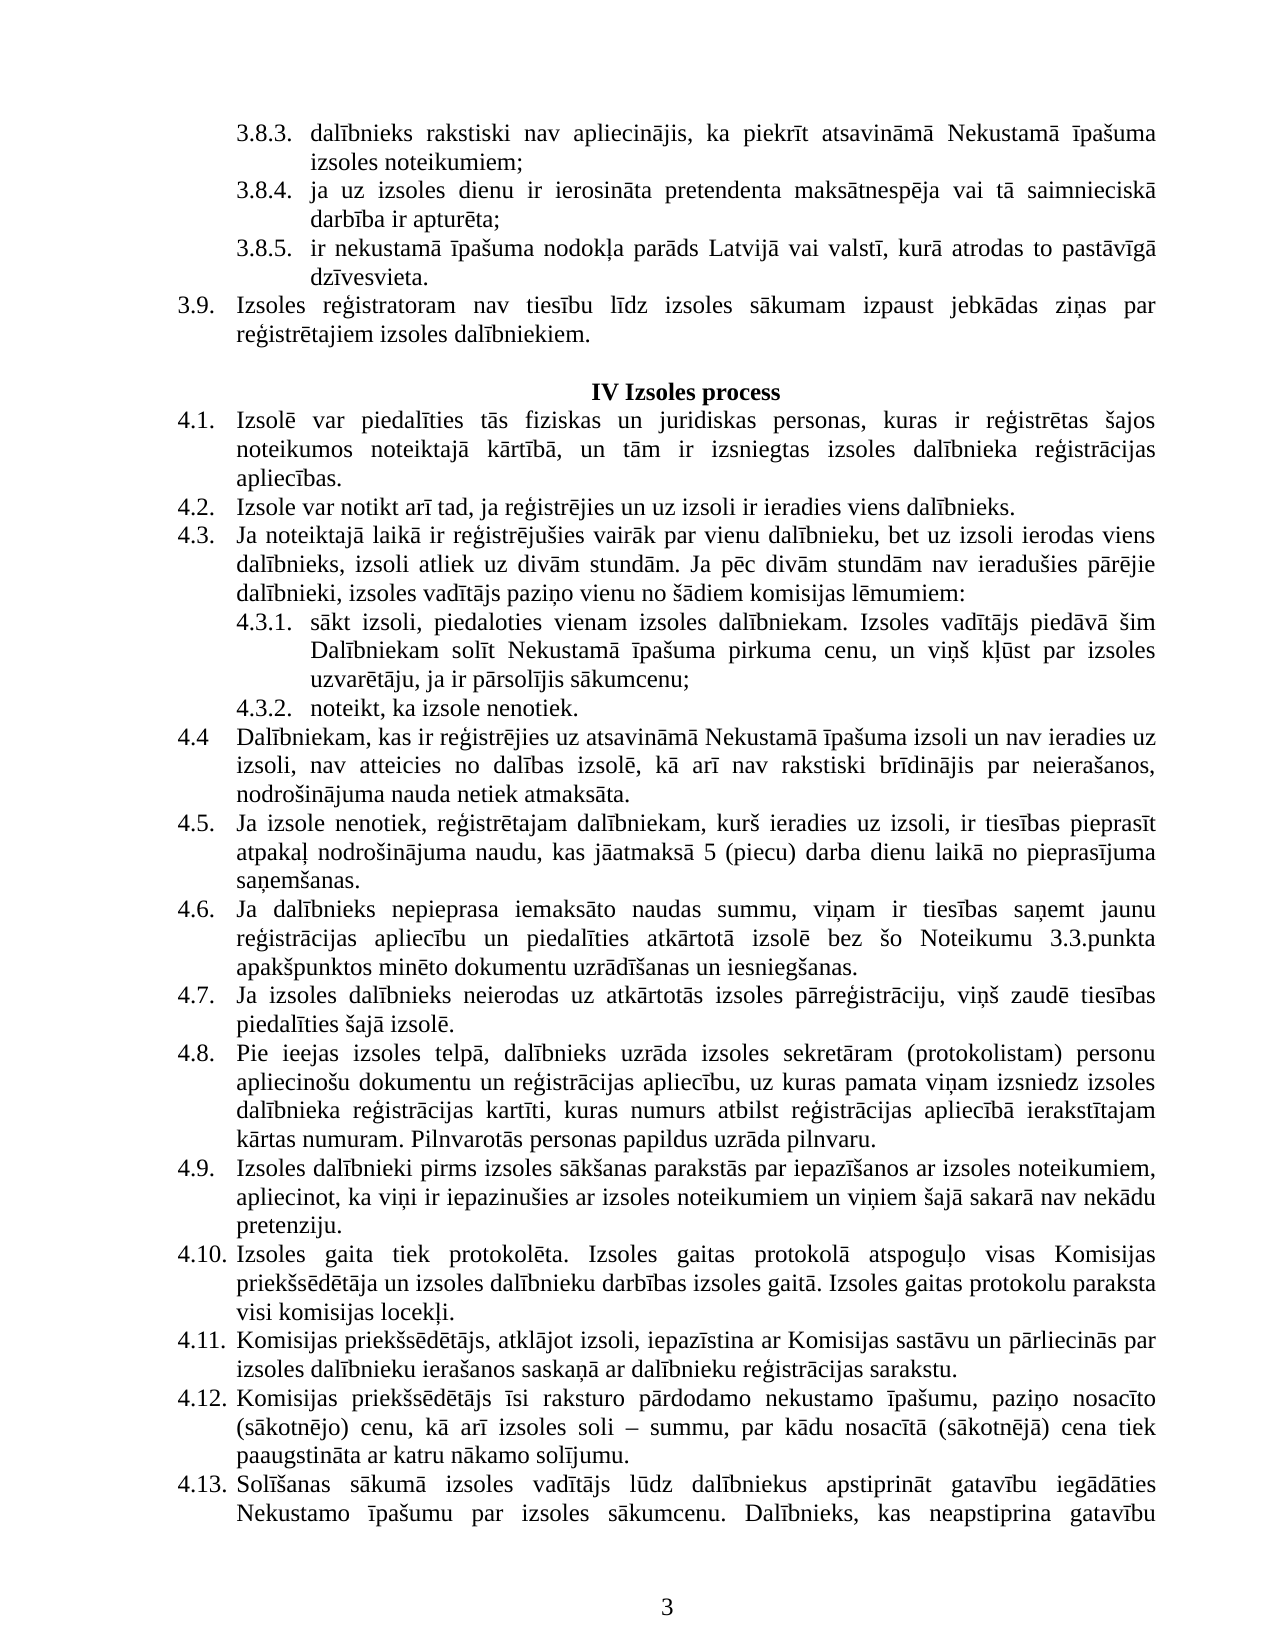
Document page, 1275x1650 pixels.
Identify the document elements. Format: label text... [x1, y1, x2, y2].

list Pie ieejas izsoles telpā, dalībnieks uzrāda izsoles sekretāram (protokolistam) personu apliecinošu dokumentu un reģistrācijas apliecību, uz kuras pamata viņam izsniedz izsoles dalībnieka reģistrācijas kartīti, kuras numurs atbilst reģistrācijas apliecībā ierakstītajam kārtas numuram. Pilnvarotās personas papildus uzrāda pilnvaru. [177, 1038, 1157, 1153]
list Ja izsole nenotiek, reģistrētajam dalībniekam, kurš ieradies uz izsoli, ir tiesības pieprasīt atpakaļ nodrošinājuma naudu, kas jāatmaksā 5 (piecu) darba dienu laikā no pieprasījuma saņemšanas. [177, 808, 1157, 894]
list Izsoles dalībnieki pirms izsoles sākšanas parakstās par iepazīšanos ar izsoles noteikumiem, apliecinot, ka viņi ir iepazinušies ar izsoles noteikumiem un viņiem šajā sakarā nav nekādu pretenziju. [177, 1153, 1157, 1239]
list Izsolē var piedalīties tās fiziskas un juridiskas personas, kuras ir reģistrētas šajos noteikumos noteiktajā kārtībā, un tām ir izsniegtas izsoles dalībnieka reģistrācijas apliecības. [177, 406, 1157, 492]
list Ja izsoles dalībnieks neierodas uz atkārtotās izsoles pārreģistrāciju, viņš zaudē tiesības piedalīties šajā izsolē. [177, 981, 1157, 1038]
list Izsoles gaita tiek protokolēta. Izsoles gaitas protokolā atspoguļo visas Komisijas priekšsēdētāja un izsoles dalībnieku darbības izsoles gaitā. Izsoles gaitas protokolu paraksta visi komisijas locekļi. [177, 1239, 1157, 1326]
list sākt izsoli, piedaloties vienam izsoles dalībniekam. Izsoles vadītājs piedāvā šim Dalībniekam solīt Nekustamā īpašuma pirkuma cenu, un viņš kļūst par izsoles uzvarētāju, ja ir pārsolījis sākumcenu; [236, 607, 1157, 693]
list Dalībniekam, kas ir reģistrējies uz atsavināmā Nekustamā īpašuma izsoli un nav ieradies uz izsoli, nav atteicies no dalības izsolē, kā arī nav rakstiski brīdinājis par neierašanos, nodrošinājuma nauda netiek atmaksāta. [177, 722, 1157, 808]
list Izsoles reģistratoram nav tiesību līdz izsoles sākumam izpaust jebkādas ziņas par reģistrētajiem izsoles dalībniekiem. [177, 291, 1157, 348]
list dalībnieks rakstiski nav apliecinājis, ka piekrīt atsavināmā Nekustamā īpašuma izsoles noteikumiem; [236, 118, 1157, 176]
list Komisijas priekšsēdētājs īsi raksturo pārdodamo nekustamo īpašumu, paziņo nosacīto (sākotnējo) cenu, kā arī izsoles soli – summu, par kādu nosacītā (sākotnējā) cena tiek paaugstināta ar katru nākamo solījumu. [177, 1383, 1157, 1469]
list Ja noteiktajā laikā ir reģistrējušies vairāk par vienu dalībnieku, bet uz izsoli ierodas viens dalībnieks, izsoli atliek uz divām stundām. Ja pēc divām stundām nav ieradušies pārējie dalībnieki, izsoles vadītājs paziņo vienu no šādiem komisijas lēmumiem: [177, 521, 1157, 607]
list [177, 1469, 1157, 1527]
list noteikt, ka izsole nenotiek. [236, 693, 1157, 722]
list Komisijas priekšsēdētājs, atklājot izsoli, iepazīstina ar Komisijas sastāvu un pārliecinās par izsoles dalībnieku ierašanos saskaņā ar dalībnieku reģistrācijas sarakstu. [177, 1326, 1157, 1383]
list Ja dalībnieks nepieprasa iemaksāto naudas summu, viņam ir tiesības saņemt jaunu reģistrācijas apliecību un piedalīties atkārtotā izsolē bez šo Noteikumu 3.3.punkta apakšpunktos minēto dokumentu uzrādīšanas un iesniegšanas. [177, 894, 1157, 981]
list Izsole var notikt arī tad, ja reģistrējies un uz izsoli ir ieradies viens dalībnieks. [177, 492, 1157, 521]
list ir nekustamā īpašuma nodokļa parāds Latvijā vai valstī, kurā atrodas to pastāvīgā dzīvesvieta. [236, 233, 1157, 291]
list ja uz izsoles dienu ir ierosināta pretendenta maksātnespēja vai tā saimnieciskā darbība ir apturēta; [236, 176, 1157, 233]
text IV Izsoles process [215, 377, 1157, 406]
